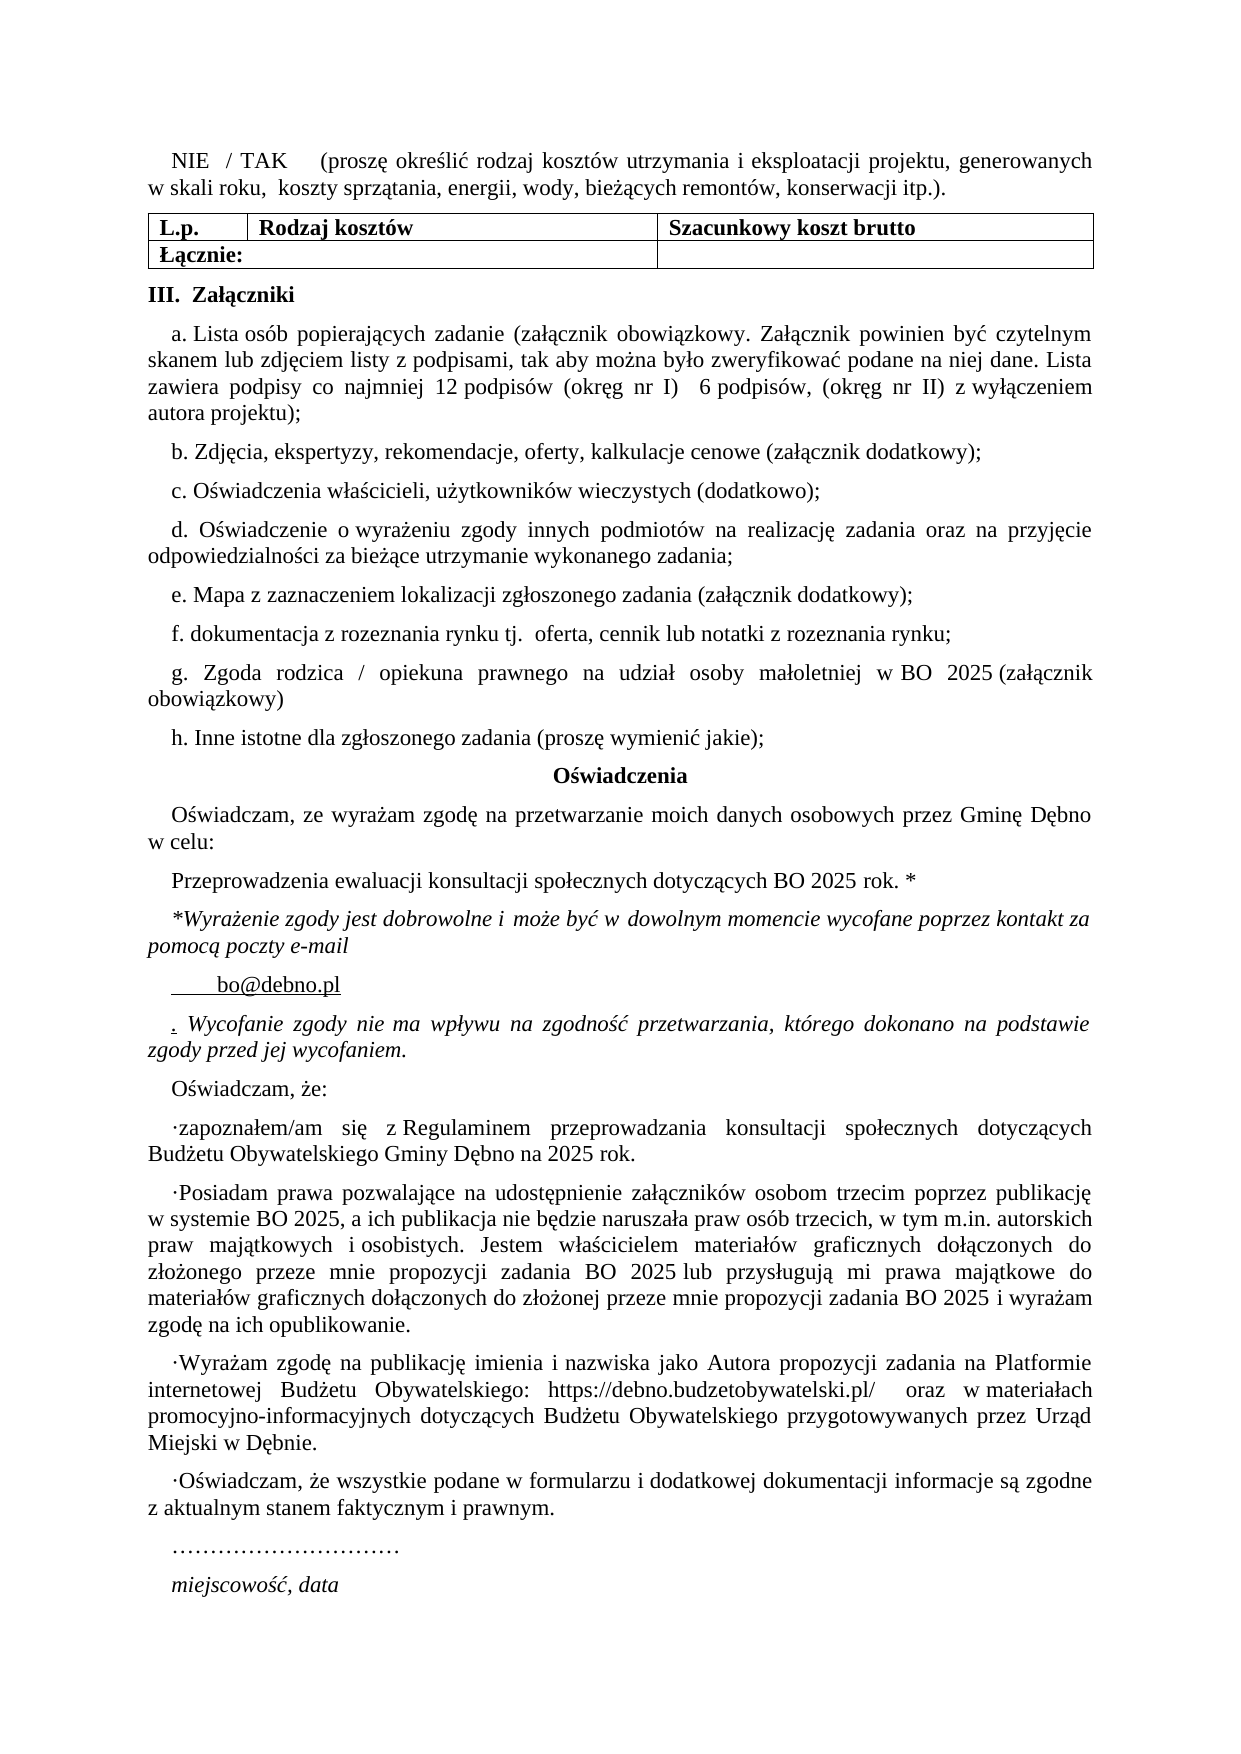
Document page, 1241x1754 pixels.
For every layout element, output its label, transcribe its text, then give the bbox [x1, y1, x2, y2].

text f. dokumentacja z rozeznania rynku tj. oferta, cennik lub notatki z rozeznania rynku; [148, 620, 1093, 646]
text Oświadczenia [148, 763, 1093, 789]
text ·Oświadczam, że wszystkie podane w formularzu i dodatkowej dokumentacji informacje są zgodne z aktualnym stanem faktycznym i prawnym. [148, 1467, 1093, 1520]
text ·zapoznałem/am się z Regulaminem przeprowadzania konsultacji społecznych dotyczących Budżetu Obywatelskiego Gminy Dębno na 2025 rok. [148, 1114, 1093, 1166]
text h. Inne istotne dla zgłoszonego zadania (proszę wymienić jakie); [148, 724, 1093, 750]
text . Wycofanie zgody nie ma wpływu na zgodność przetwarzania, którego dokonano na podstawie zgody przed jej wycofaniem. [148, 1009, 1093, 1062]
text miejscowość, data [148, 1571, 1093, 1598]
text g. Zgoda rodzica / opiekuna prawnego na udział osoby małoletniej w BO 2025 (załącznik obowiązkowy) [148, 658, 1093, 711]
text bo@debno.pl [148, 971, 1093, 997]
text *Wyrażenie zgody jest dobrowolne i może być w dowolnym momencie wycofane poprzez kontakt za pomocą poczty e-mail [148, 906, 1093, 958]
text III. Załączniki [148, 281, 1093, 307]
table_cell [658, 241, 1093, 268]
text ………………………… [148, 1533, 1093, 1559]
text ·Posiadam prawa pozwalające na udostępnienie załączników osobom trzecim poprzez publikację w systemie BO 2025, a ich publikacja nie będzie naruszała praw osób trzecich, w tym m.in. autorskich praw majątkowych i osobistych. Jestem właścicielem materiałów graficznych dołączonych do złożonego przeze mnie propozycji zadania BO 2025 lub przysługują mi prawa majątkowe do materiałów graficznych dołączonych do złożonej przeze mnie propozycji zadania BO 2025 i wyrażam zgodę na ich opublikowanie. [148, 1179, 1093, 1337]
text e. Mapa z zaznaczeniem lokalizacji zgłoszonego zadania (załącznik dodatkowy); [148, 581, 1093, 607]
text Przeprowadzenia ewaluacji konsultacji społecznych dotyczących BO 2025 rok. * [148, 867, 1093, 893]
text ·Wyrażam zgodę na publikację imienia i nazwiska jako Autora propozycji zadania na Platformie internetowej Budżetu Obywatelskiego: https://debno.budzetobywatelski.pl/ oraz w materiałach promocyjno-informacyjnych dotyczących Budżetu Obywatelskiego przygotowywanych przez Urząd Miejski w Dębnie. [148, 1349, 1093, 1455]
text a. Lista osób popierających zadanie (załącznik obowiązkowy. Załącznik powinien być czytelnym skanem lub zdjęciem listy z podpisami, tak aby można było zweryfikować podane na niej dane. Lista zawiera podpisy co najmniej 12 podpisów (okręg nr I) 6 podpisów, (okręg nr II) z wyłączeniem autora projektu); [148, 320, 1093, 425]
table_header L.p. [149, 214, 247, 240]
text b. Zdjęcia, ekspertyzy, rekomendacje, oferty, kalkulacje cenowe (załącznik dodatkowy); [148, 438, 1093, 464]
table_cell Łącznie: [149, 241, 657, 268]
table_header Rodzaj kosztów [248, 214, 657, 240]
text NIE / TAK (proszę określić rodzaj kosztów utrzymania i eksploatacji projektu, generowanych w skali roku, koszty sprzątania, energii, wody, bieżących remontów, konserwacji itp.). [148, 148, 1093, 200]
table_header Szacunkowy koszt brutto [658, 214, 1093, 240]
text Oświadczam, ze wyrażam zgodę na przetwarzanie moich danych osobowych przez Gminę Dębno w celu: [148, 801, 1093, 854]
text Oświadczam, że: [148, 1075, 1093, 1101]
text c. Oświadczenia właścicieli, użytkowników wieczystych (dodatkowo); [148, 477, 1093, 503]
text d. Oświadczenie o wyrażeniu zgody innych podmiotów na realizację zadania oraz na przyjęcie odpowiedzialności za bieżące utrzymanie wykonanego zadania; [148, 516, 1093, 568]
